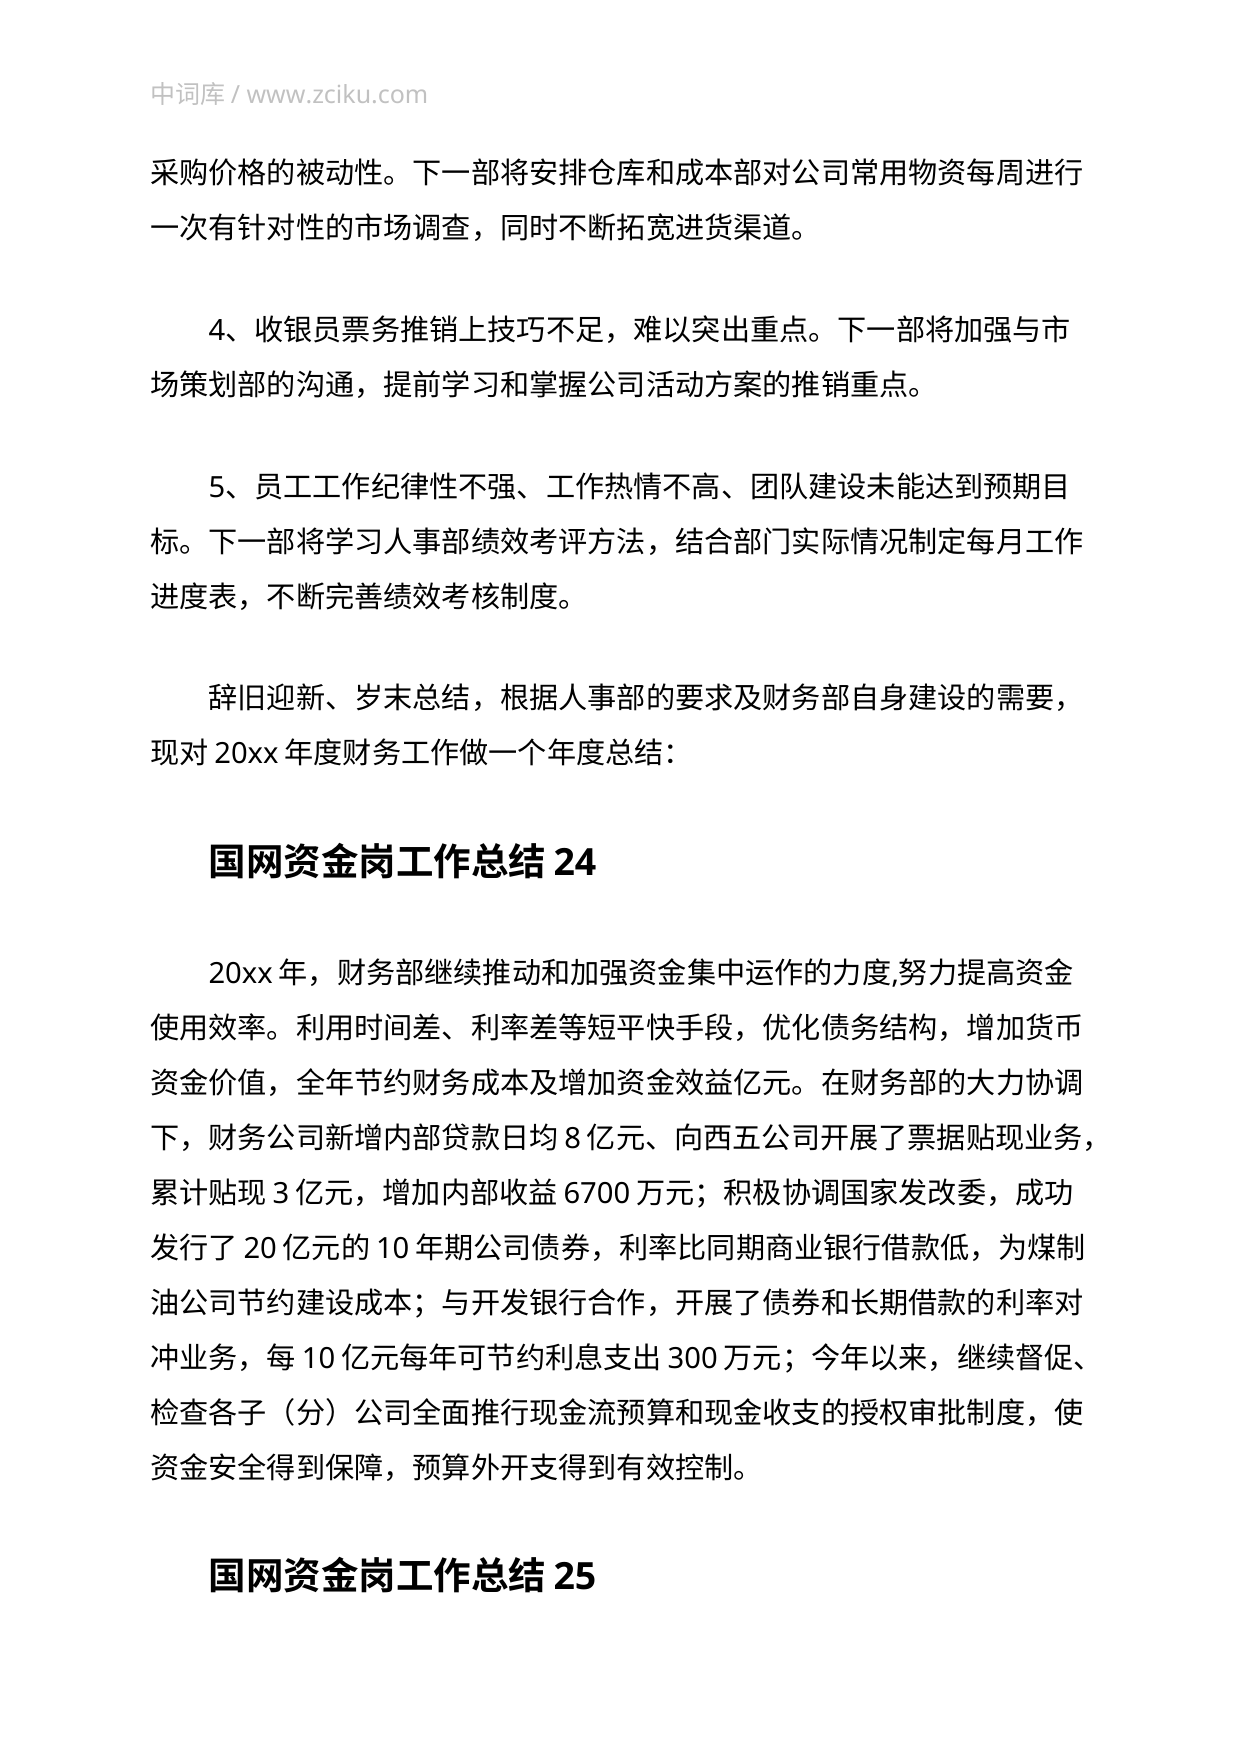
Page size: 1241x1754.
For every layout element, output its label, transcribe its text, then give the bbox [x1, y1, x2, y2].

text 5、员工工作纪律性不强、工作热情不高、团队建设未能达到预期目标。下一部将学习人事部绩效考评方法，结合部门实际情况制定每月工作进度表，不断完善绩效考核制度。 [150, 463, 1090, 616]
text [150, 150, 1090, 247]
text 辞旧迎新、岁末总结，根据人事部的要求及财务部自身建设的需要，现对20xx年度财务工作做一个年度总结： [150, 675, 1090, 772]
text 20xx年，财务部继续推动和加强资金集中运作的力度,努力提高资金使用效率。利用时间差、利率差等短平快手段，优化债务结构，增加货币资金价值，全年节约财务成本及增加资金效益亿元。在财务部的大力协调下，财务公司新增内部贷款日均8亿元、向西五公司开展了票据贴现业务，累计贴现3亿元，增加内部收益6700万元；积极协调国家发改委，成功发行了20亿元的10年期公司债券，利率比同期商业银行借款低，为煤制油公司节约建设成本；与开发银行合作，开展了债券和长期借款的利率对冲业务，每10亿元每年可节约利息支出300万元；今年以来，继续督促、检查各子（分）公司全面推行现金流预算和现金收支的授权审批制度，使资金安全得到保障，预算外开支得到有效控制。 [150, 949, 1090, 1486]
text 国网资金岗工作总结24 [150, 832, 1090, 886]
text 4、收银员票务推销上技巧不足，难以突出重点。下一部将加强与市场策划部的沟通，提前学习和掌握公司活动方案的推销重点。 [150, 307, 1090, 404]
text 国网资金岗工作总结25 [150, 1546, 1090, 1600]
